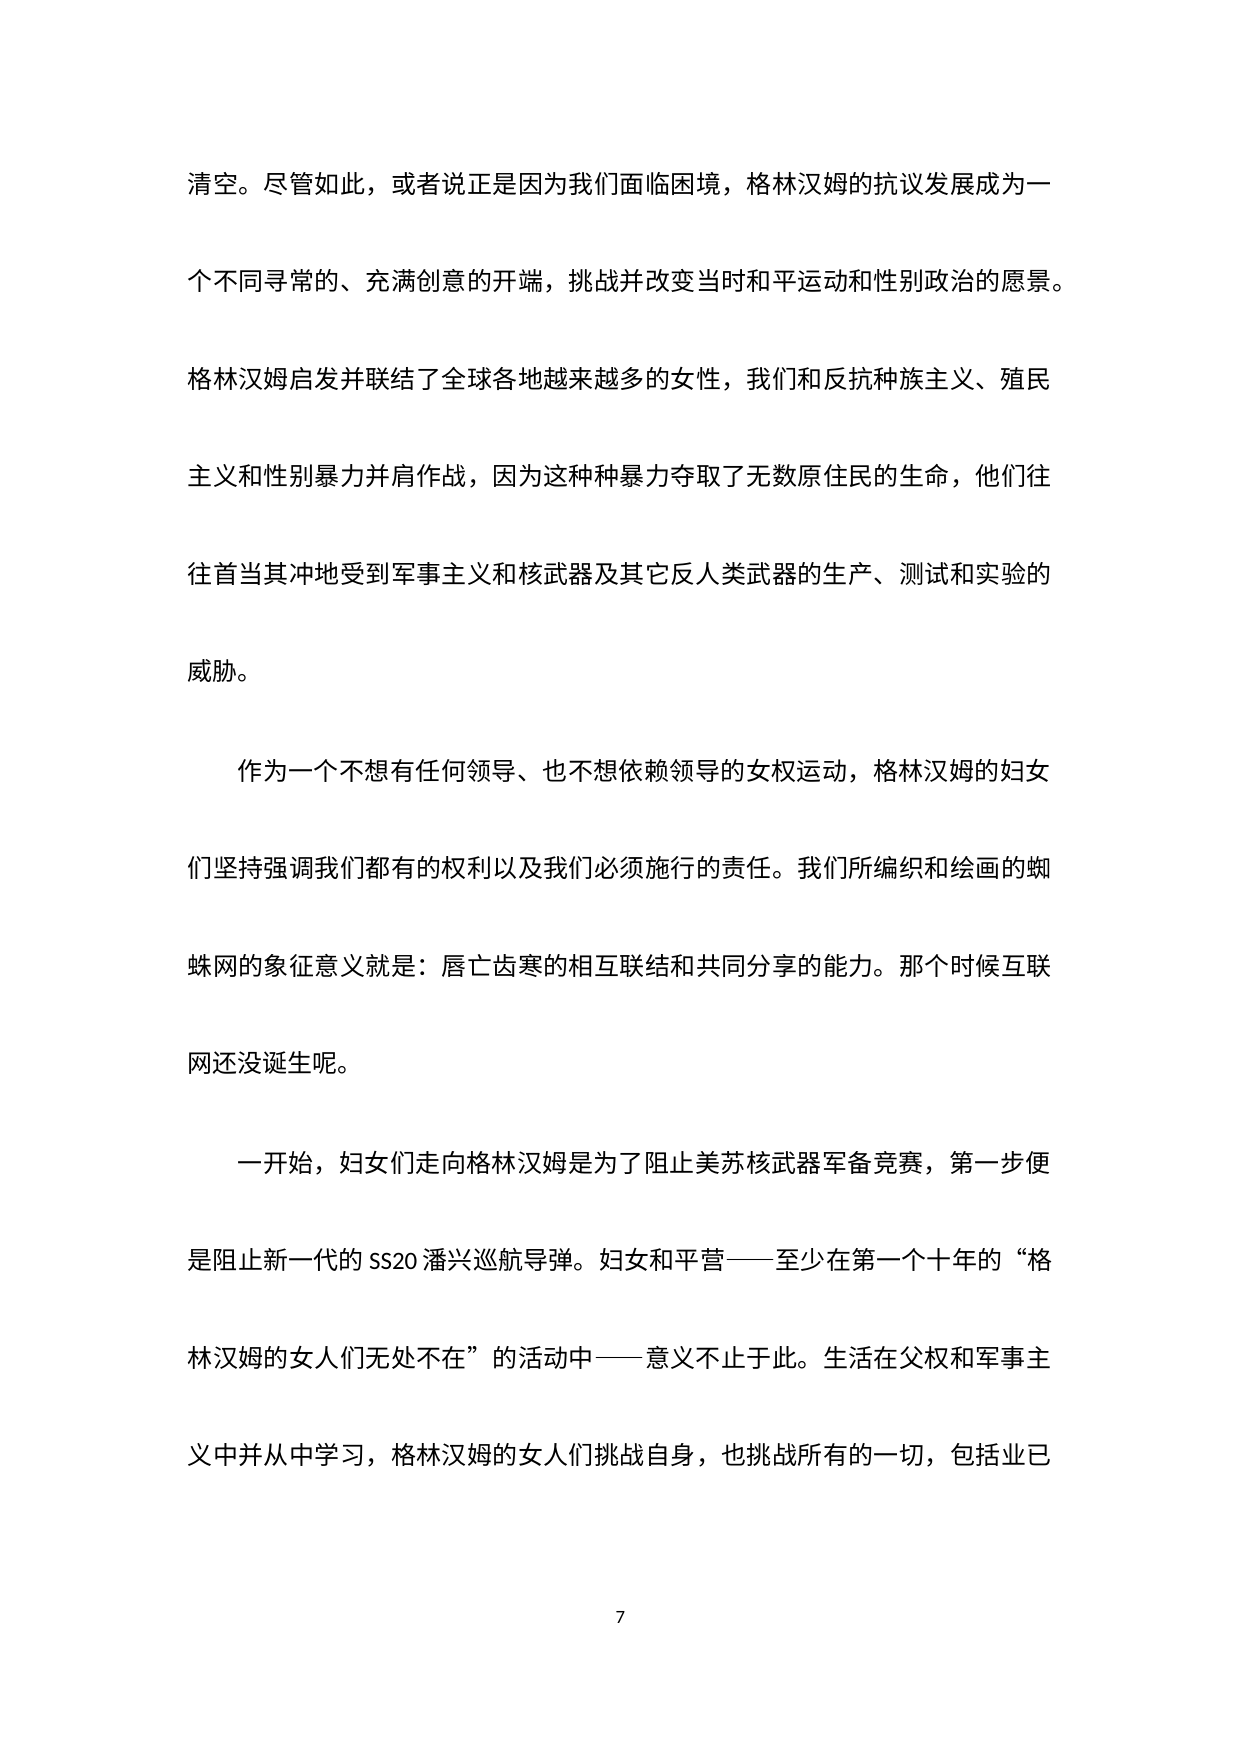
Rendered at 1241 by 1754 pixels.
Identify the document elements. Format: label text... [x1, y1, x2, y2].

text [187, 150, 1053, 702]
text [187, 1129, 1053, 1486]
text 作为一个不想有任何领导、也不想依赖领导的女权运动，格林汉姆的妇女们坚持强调我们都有的权利以及我们必须施行的责任。我们所编织和绘画的蜘蛛网的象征意义就是：唇亡齿寒的相互联结和共同分享的能力。那个时候互联网还没诞生呢。 [187, 737, 1053, 1094]
